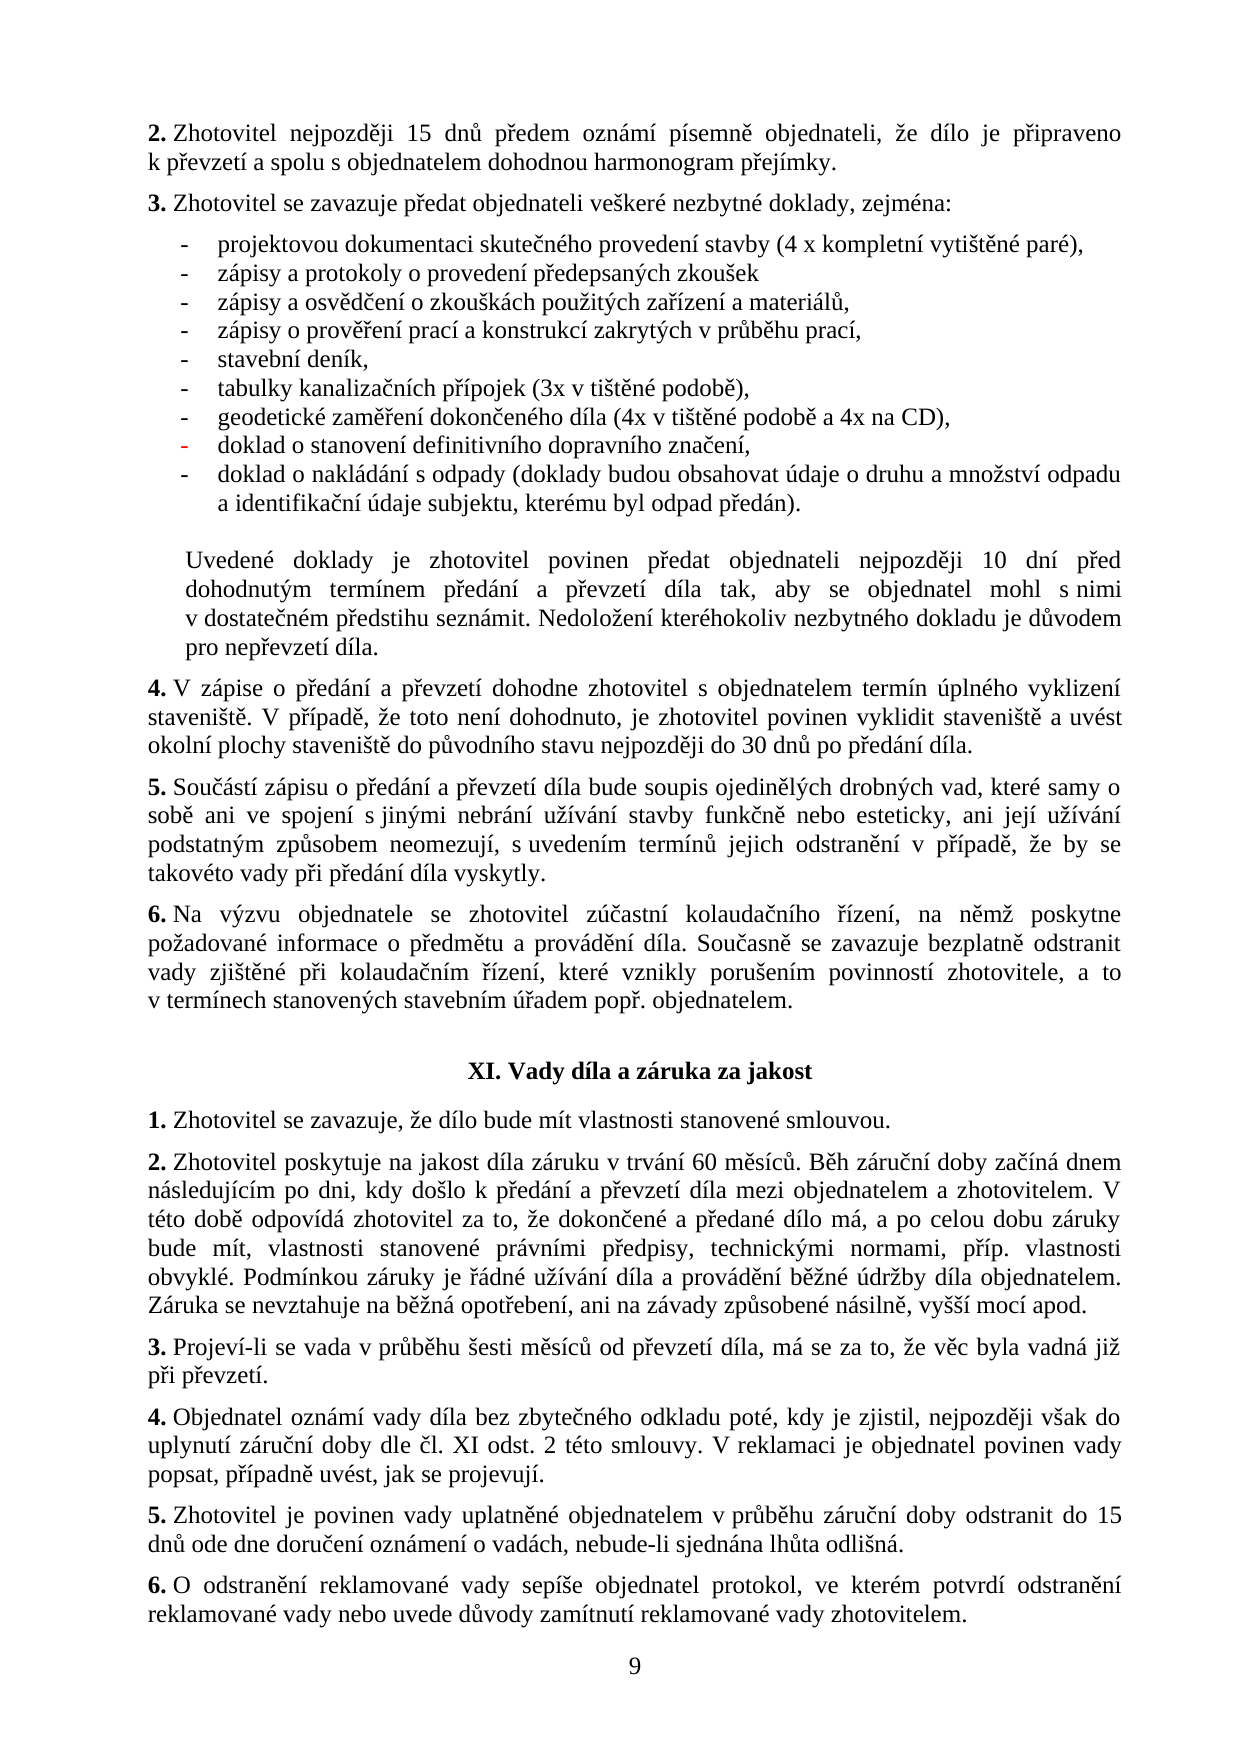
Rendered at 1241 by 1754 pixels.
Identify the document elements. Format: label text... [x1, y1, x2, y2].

subtitle Zhotovitel se zavazuje předat objednateli veškeré nezbytné doklady, zejména: [148, 188, 1122, 217]
subtitle Zhotovitel poskytuje na jakost díla záruku v trvání 60 měsíců. Běh záruční doby začíná dnem následujícím po dni, kdy došlo k předání a převzetí díla mezi objednatelem a zhotovitelem. V této době odpovídá zhotovitel za to, že dokončené a předané dílo má, a po celou dobu záruky bude mít, vlastnosti stanovené právními předpisy, technickými normami, příp. vlastnosti obvyklé. Podmínkou záruky je řádné užívání díla a provádění běžné údržby díla objednatelem. Záruka se nevztahuje na běžná opotřebení, ani na závady způsobené násilně, vyšší mocí apod. [148, 1147, 1122, 1319]
text zápisy o prověření prací a konstrukcí zakrytých v průběhu prací, [180, 316, 1122, 344]
subtitle Objednatel oznámí vady díla bez zbytečného odkladu poté, kdy je zjistil, nejpozději však do uplynutí záruční doby dle čl. XI odst. 2 této smlouvy. V reklamaci je objednatel povinen vady popsat, případně uvést, jak se projevují. [148, 1402, 1122, 1488]
text stavební deník, [180, 344, 1122, 373]
subtitle Zhotovitel je povinen vady uplatněné objednatelem v průběhu záruční doby odstranit do 15 dnů ode dne doručení oznámení o vadách, nebude-li sjednána lhůta odlišná. [148, 1501, 1122, 1558]
text geodetické zaměření dokončeného díla (4x v tištěné podobě a 4x na CD), [180, 402, 1122, 431]
text zápisy a osvědčení o zkouškách použitých zařízení a materiálů, [180, 287, 1122, 316]
subtitle Zhotovitel nejpozději 15 dnů předem oznámí písemně objednateli, že dílo je připraveno k převzetí a spolu s objednatelem dohodnou harmonogram přejímky. [148, 118, 1122, 176]
subtitle Projeví-li se vada v průběhu šesti měsíců od převzetí díla, má se za to, že věc byla vadná již při převzetí. [148, 1332, 1122, 1389]
text zápisy a protokoly o provedení předepsaných zkoušek [180, 258, 1122, 287]
subtitle Součástí zápisu o předání a převzetí díla bude soupis ojedinělých drobných vad, které samy o sobě ani ve spojení s jinými nebrání užívání stavby funkčně nebo esteticky, ani její užívání podstatným způsobem neomezují, s uvedením termínů jejich odstranění v případě, že by se takovéto vady při předání díla vyskytly. [148, 772, 1122, 887]
subtitle Na výzvu objednatele se zhotovitel zúčastní kolaudačního řízení, na němž poskytne požadované informace o předmětu a provádění díla. Současně se zavazuje bezplatně odstranit vady zjištěné při kolaudačním řízení, které vznikly porušením povinností zhotovitele, a to v termínech stanovených stavebním úřadem popř. objednatelem. [148, 899, 1122, 1014]
subtitle O odstranění reklamované vady sepíše objednatel protokol, ve kterém potvrdí odstranění reklamované vady nebo uvede důvody zamítnutí reklamované vady zhotovitelem. [148, 1571, 1122, 1628]
text doklad o stanovení definitivního dopravního značení, [180, 431, 1122, 459]
text Uvedené doklady je zhotovitel povinen předat objednateli nejpozději 10 dní před dohodnutým termínem předání a převzetí díla tak, aby se objednatel mohl s nimi v dostatečném předstihu seznámit. Nedoložení kteréhokoliv nezbytného dokladu je důvodem pro nepřevzetí díla. [185, 546, 1122, 661]
text doklad o nakládání s odpady (doklady budou obsahovat údaje o druhu a množství odpadu a identifikační údaje subjektu, kterému byl odpad předán). [180, 459, 1122, 517]
text projektovou dokumentaci skutečného provedení stavby (4 x kompletní vytištěné paré), [180, 229, 1122, 258]
subtitle Vady díla a záruka za jakost [178, 1056, 1122, 1085]
text tabulky kanalizačních přípojek (3x v tištěné podobě), [180, 373, 1122, 402]
subtitle V zápise o předání a převzetí dohodne zhotovitel s objednatelem termín úplného vyklizení staveniště. V případě, že toto není dohodnuto, je zhotovitel povinen vyklidit staveniště a uvést okolní plochy staveniště do původního stavu nejpozději do 30 dnů po předání díla. [148, 673, 1122, 759]
subtitle Zhotovitel se zavazuje, že dílo bude mít vlastnosti stanovené smlouvou. [148, 1106, 1122, 1134]
